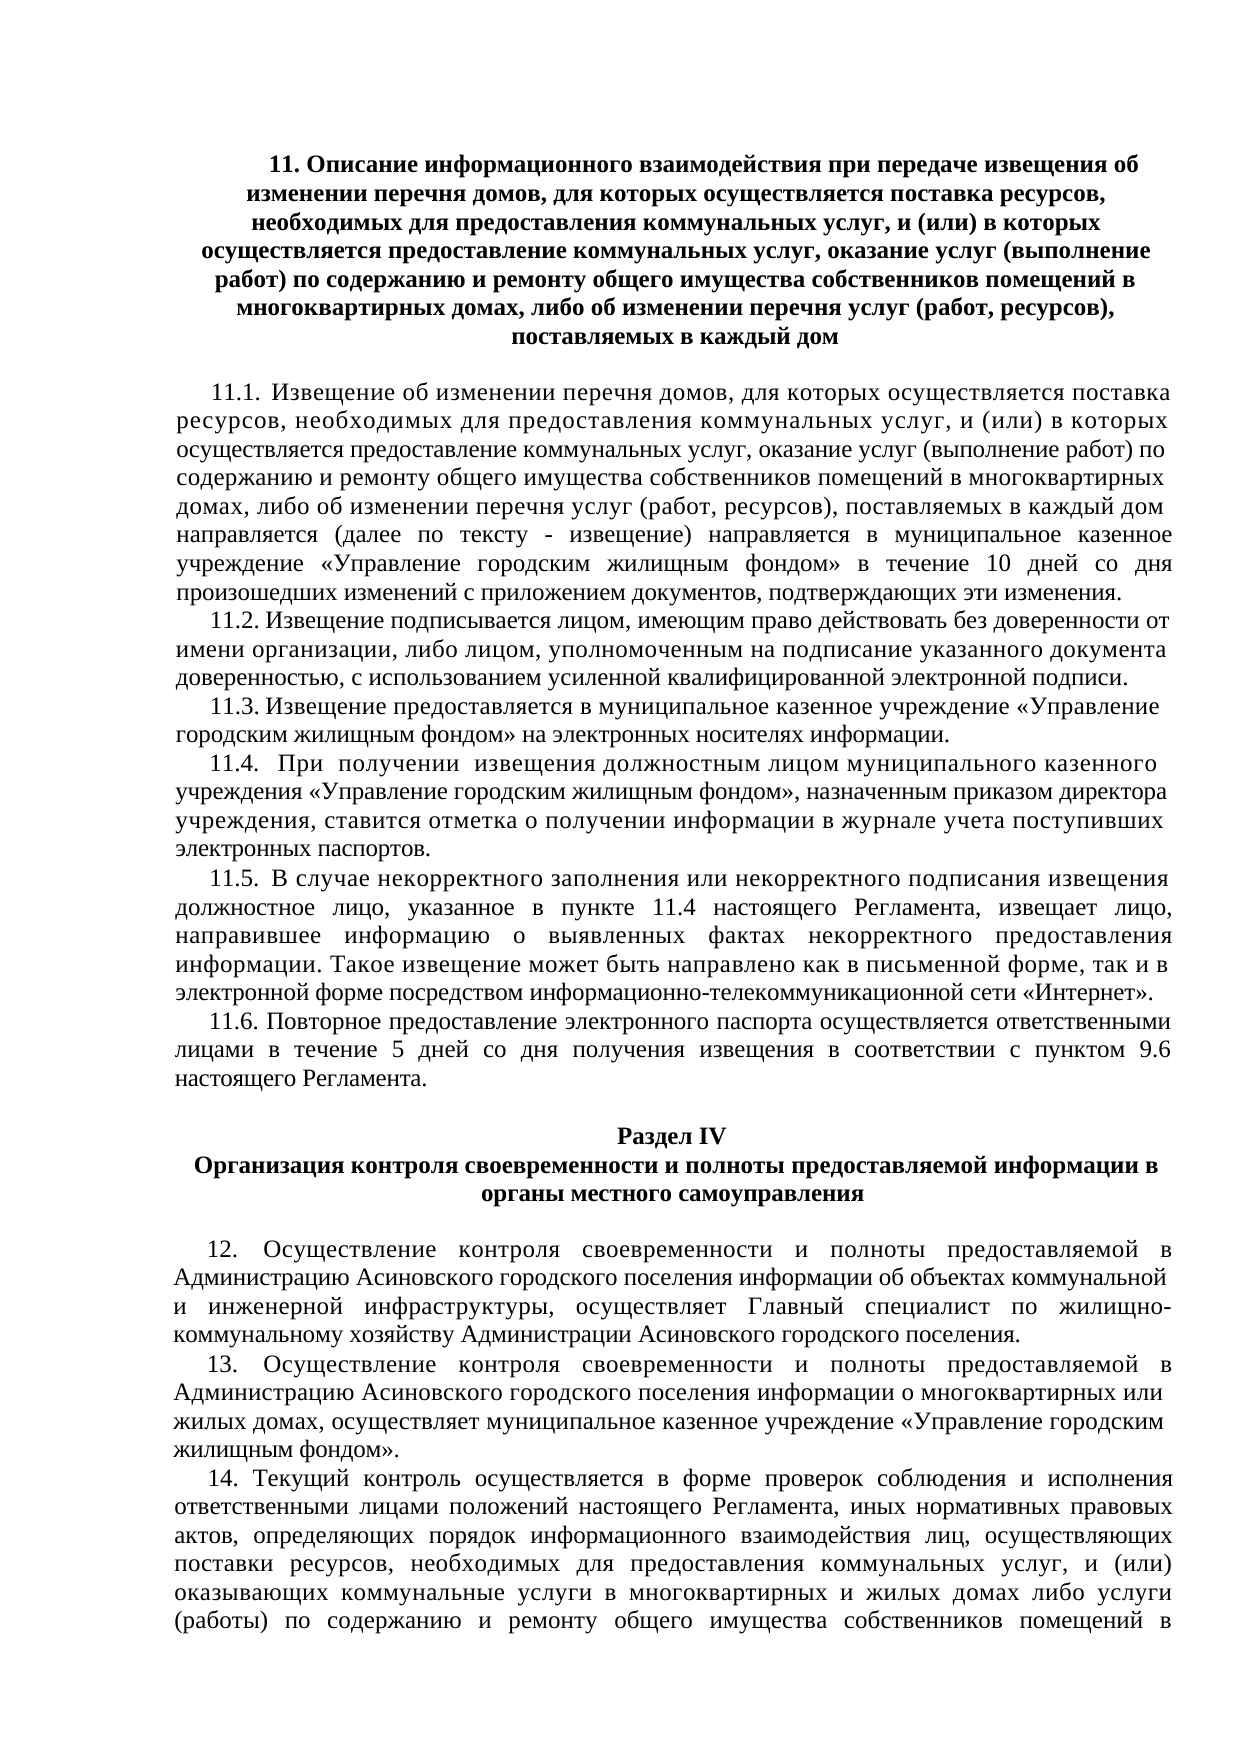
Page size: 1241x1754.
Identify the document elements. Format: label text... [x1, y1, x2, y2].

text Раздел IV [173, 1122, 1170, 1150]
list Осуществление контроля своевременности и полноты предоставляемой в Администрацию Асиновского городского поселения информации об объектах коммунальной и инженерной инфраструктуры, осуществляет Главный специалист по жилищно-коммунальному хозяйству Администрации Асиновского городского поселения. [173, 1234, 1174, 1349]
text 11.1. Извещение об изменении перечня домов, для которых осуществляется поставка ресурсов, необходимых для предоставления коммунальных услуг, и (или) в которых осуществляется предоставление коммунальных услуг, оказание услуг (выполнение работ) по содержанию и ремонту общего имущества собственников помещений в многоквартирных домах, либо об изменении перечня услуг (работ, ресурсов), поставляемых в каждый дом направляется (далее по тексту - извещение) направляется в муниципальное казенное учреждение «Управление городским жилищным фондом» в течение 10 дней со дня произошедших изменений с приложением документов, подтверждающих эти изменения. [176, 377, 1174, 606]
text необходимых для предоставления коммунальных услуг, и (или) в которых [178, 207, 1174, 236]
text работ) по содержанию и ремонту общего имущества собственников помещений в [177, 264, 1174, 293]
text 11.5. В случае некорректного заполнения или некорректного подписания извещения должностное лицо, указанное в пункте 11.4 настоящего Регламента, извещает лицо, направившее информацию о выявленных фактах некорректного предоставления информации. Такое извещение может быть направлено как в письменной форме, так и в электронной форме посредством информационно-телекоммуникационной сети «Интернет». [175, 863, 1174, 1006]
text поставляемых в каждый дом [176, 321, 1174, 350]
text осуществляется предоставление коммунальных услуг, оказание услуг (выполнение [178, 236, 1174, 264]
text 11. Описание информационного взаимодействия при передаче извещения об [234, 150, 1174, 178]
list Извещение подписывается лицом, имеющим право действовать без доверенности от имени организации, либо лицом, уполномоченным на подписание указанного документа доверенностью, с использованием усиленной квалифицированной электронной подписи. [176, 606, 1174, 691]
text изменении перечня домов, для которых осуществляется поставка ресурсов, [178, 178, 1174, 207]
text органы местного самоуправления [173, 1179, 1172, 1207]
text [174, 1463, 1174, 1634]
text Организация контроля своевременности и полноты предоставляемой информации в [194, 1150, 1174, 1179]
text 11.6. Повторное предоставление электронного паспорта осуществляется ответственными лицами в течение 5 дней со дня получения извещения в соответствии с пунктом 9.6 настоящего Регламента. [174, 1006, 1172, 1092]
text 11.4. При получении извещения должностным лицом муниципального казенного учреждения «Управление городским жилищным фондом», назначенным приказом директора учреждения, ставится отметка о получении информации в журнале учета поступивших электронных паспортов. [175, 748, 1174, 862]
text многоквартирных домах, либо об изменении перечня услуг (работ, ресурсов), [177, 293, 1174, 321]
list Извещение предоставляется в муниципальное казенное учреждение «Управление городским жилищным фондом» на электронных носителях информации. [176, 691, 1174, 748]
list Осуществление контроля своевременности и полноты предоставляемой в Администрацию Асиновского городского поселения информации о многоквартирных или жилых домах, осуществляет муниципальное казенное учреждение «Управление городским жилищным фондом». [173, 1349, 1174, 1463]
